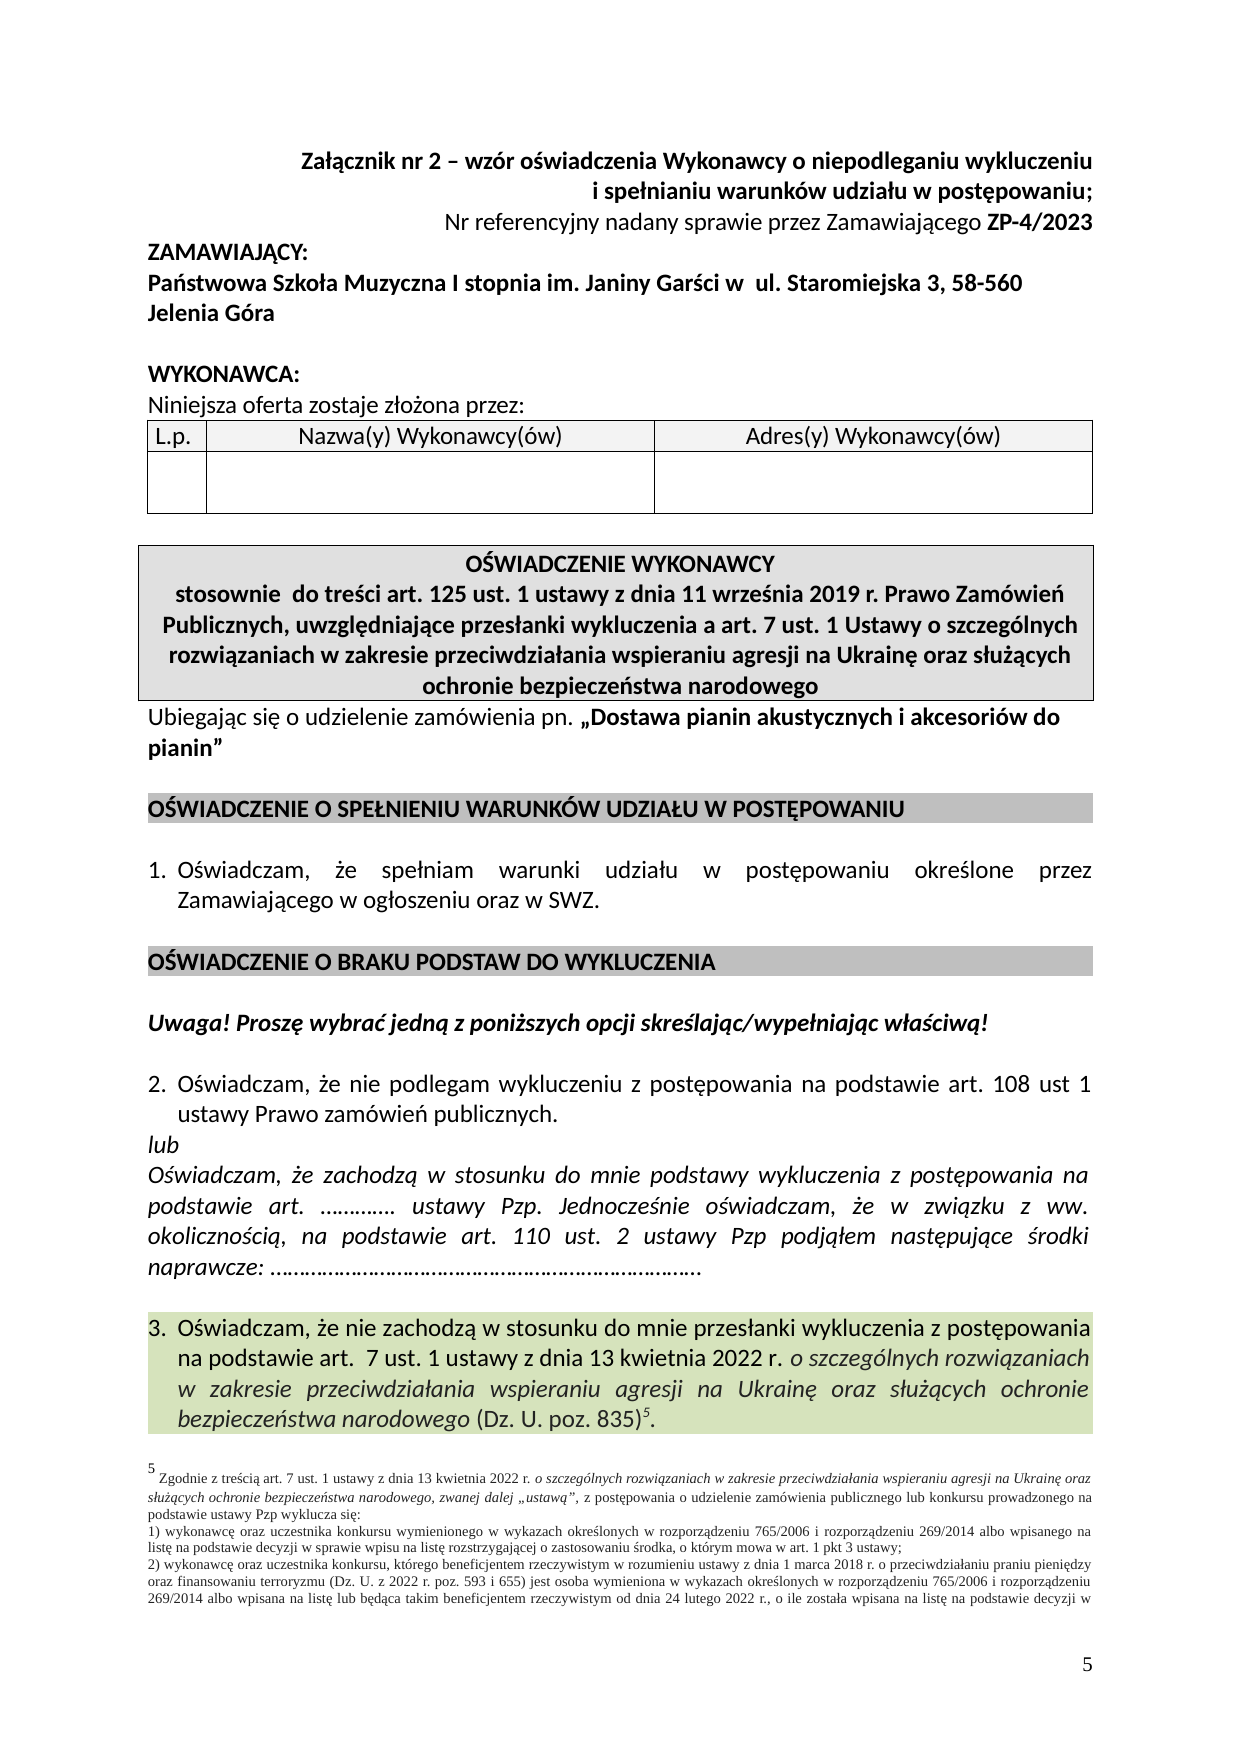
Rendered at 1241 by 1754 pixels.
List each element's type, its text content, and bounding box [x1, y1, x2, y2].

list Oświadczam, że nie zachodzą w stosunku do mnie przesłanki wykluczenia z postępowania na podstawie art. 7 ust. 1 ustawy z dnia 13 kwietnia 2022 r. o szczególnych rozwiązaniach w zakresie przeciwdziałania wspieraniu agresji na Ukrainę oraz służących ochronie bezpieczeństwa narodowego (Dz. U. poz. 835). [148, 1312, 1093, 1434]
text OŚWIADCZENIE O SPEŁNIENIU WARUNKÓW UDZIAŁU W POSTĘPOWANIU [148, 793, 1093, 823]
text Uwaga! Proszę wybrać jedną z poniższych opcji skreślając/wypełniając właściwą! [148, 1007, 1093, 1037]
text OŚWIADCZENIE O BRAKU PODSTAW DO WYKLUCZENIA [148, 946, 1093, 976]
text ZAMAWIAJĄCY: [148, 236, 1093, 267]
list Oświadczam, że nie podlegam wykluczeniu z postępowania na podstawie art. 108 ust 1 ustawy Prawo zamówień publicznych. [148, 1068, 1093, 1129]
text Niniejsza oferta zostaje złożona przez: [148, 389, 1093, 419]
table_cell [148, 452, 206, 513]
text lub [148, 1129, 1093, 1159]
text OŚWIADCZENIE WYKONAWCY [139, 546, 1093, 575]
text stosownie do treści art. 125 ust. 1 ustawy z dnia 11 września 2019 r. Prawo Zamówień Publicznych, uwzględniające przesłanki wykluczenia a art. 7 ust. 1 Ustawy o szczególnych rozwiązaniach w zakresie przeciwdziałania wspieraniu agresji na Ukrainę oraz służących ochronie bezpieczeństwa narodowego [139, 575, 1093, 700]
text WYKONAWCA: [148, 358, 1093, 389]
list i spełnianiu warunków udziału w postępowaniu; [177, 175, 1093, 206]
table_header L.p. [148, 421, 206, 451]
table_cell [207, 452, 654, 513]
text Państwowa Szkoła Muzyczna I stopnia im. Janiny Garści w ul. Staromiejska 3, 58-560 Jelenia Góra [148, 267, 1093, 328]
text Oświadczam, że zachodzą w stosunku do mnie podstawy wykluczenia z postępowania na podstawie art. …………. ustawy Pzp. Jednocześnie oświadczam, że w związku z ww. okolicznością, na podstawie art. 110 ust. 2 ustawy Pzp podjąłem następujące środki naprawcze: ………………………………………………………………… [148, 1159, 1093, 1281]
text Nr referencyjny nadany sprawie przez Zamawiającego ZP-4/2023 [148, 206, 1093, 236]
list Oświadczam, że spełniam warunki udziału w postępowaniu określone przez Zamawiającego w ogłoszeniu oraz w SWZ. [148, 854, 1093, 915]
table_cell [655, 452, 1092, 513]
table_header Nazwa(y) Wykonawcy(ów) [207, 421, 654, 451]
table_header Adres(y) Wykonawcy(ów) [655, 421, 1092, 451]
list Załącznik nr 2 – wzór oświadczenia Wykonawcy o niepodleganiu wykluczeniu [177, 145, 1093, 175]
text Ubiegając się o udzielenie zamówienia pn. „Dostawa pianin akustycznych i akcesoriów do pianin” [148, 701, 1093, 762]
